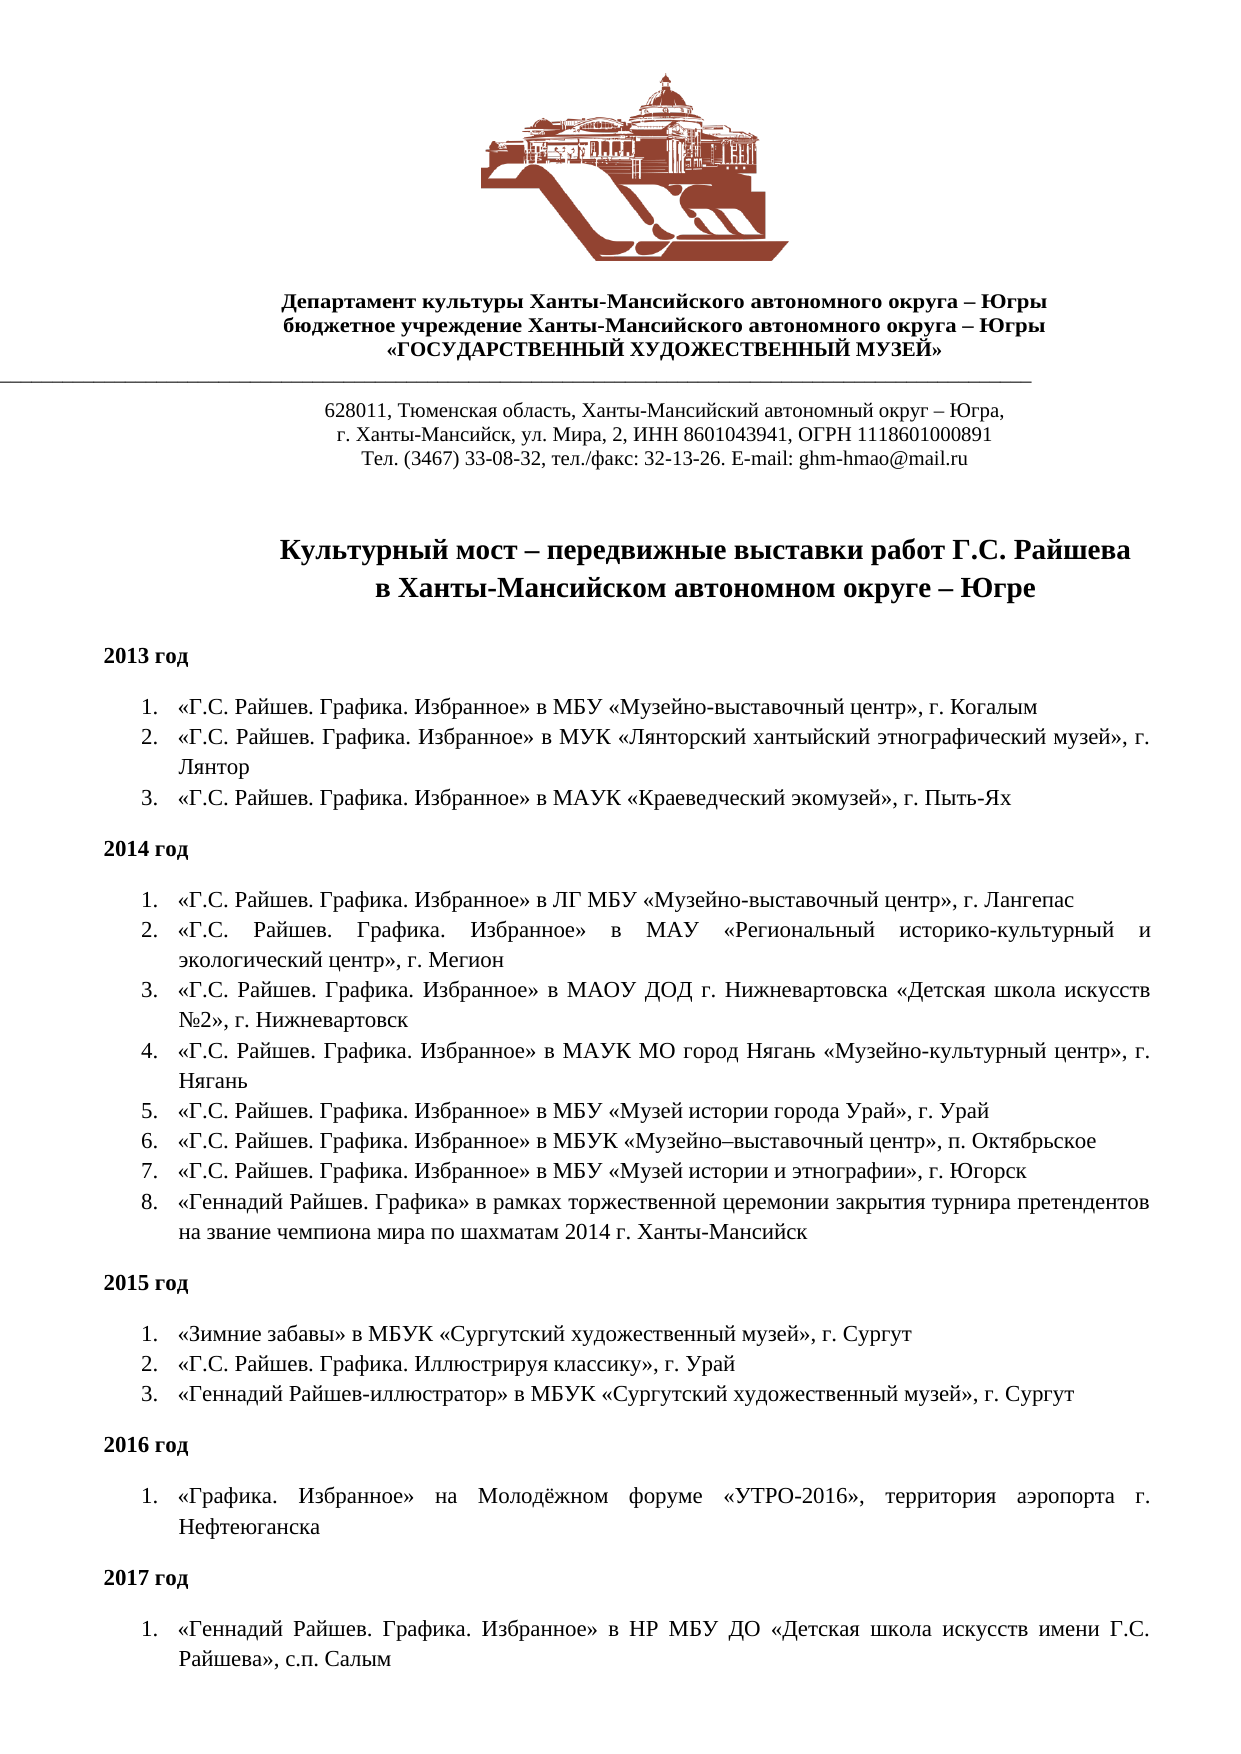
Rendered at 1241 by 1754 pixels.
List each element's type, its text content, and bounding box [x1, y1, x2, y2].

text 2013 год [103, 642, 1152, 668]
text Тел. (3467) 33-08-32, тел./факс: 32-13-26. E-mail: ghm-hmao@mail.ru [177, 446, 1152, 470]
text в Ханты-Мансийском автономном округе – Югре [259, 570, 1152, 604]
list «Г.С. Райшев. Графика. Избранное» в МБУ «Музей истории города Урай», г. Урай [141, 1097, 1152, 1123]
text бюджетное учреждение Ханты-Мансийского автономного округа – Югры [177, 313, 1152, 337]
list «Г.С. Райшев. Графика. Избранное» в МБУ «Музей истории и этнографии», г. Югорск [141, 1158, 1152, 1184]
list «Геннадий Райшев-иллюстратор» в МБУК «Сургутский художественный музей», г. Сургут [141, 1381, 1152, 1407]
list «Г.С. Райшев. Графика. Избранное» в МАУК «Краеведческий экомузей», г. Пыть-Ях [141, 784, 1152, 810]
list «Г.С. Райшев. Графика. Иллюстрируя классику», г. Урай [141, 1350, 1152, 1377]
list «Г.С. Райшев. Графика. Избранное» в МБУК «Музейно–выставочный центр», п. Октябрьское [141, 1127, 1152, 1154]
text Культурный мост – передвижные выставки работ Г.С. Райшева [259, 532, 1152, 565]
text «ГОСУДАРСТВЕННЫЙ ХУДОЖЕСТВЕННЫЙ МУЗЕЙ» [177, 337, 1152, 361]
text 2016 год [103, 1432, 1152, 1458]
text Департамент культуры Ханты-Мансийского автономного округа – Югры [177, 289, 1152, 313]
list «Г.С. Райшев. Графика. Избранное» в ЛГ МБУ «Музейно-выставочный центр», г. Лангепас [141, 886, 1152, 912]
list «Зимние забавы» в МБУК «Сургутский художественный музей», г. Сургут [141, 1320, 1152, 1346]
list «Геннадий Райшев. Графика» в рамках торжественной церемонии закрытия турнира претендентов на звание чемпиона мира по шахматам 2014 г. Ханты-Мансийск [141, 1188, 1152, 1244]
list «Г.С. Райшев. Графика. Избранное» в МАУ «Региональный историко-культурный и экологический центр», г. Мегион [141, 916, 1152, 972]
text 2017 год [103, 1564, 1152, 1590]
list «Г.С. Райшев. Графика. Избранное» в МАОУ ДОД г. Нижневартовска «Детская школа искусств №2», г. Нижневартовск [141, 976, 1152, 1033]
text 2015 год [103, 1269, 1152, 1295]
list «Г.С. Райшев. Графика. Избранное» в МУК «Лянторский хантыйский этнографический музей», г. Лянтор [141, 723, 1152, 780]
picture [481, 73, 789, 261]
text г. Ханты-Мансийск, ул. Мира, 2, ИНН 8601043941, ОГРН 1118601000891 [177, 422, 1152, 446]
text 2014 год [103, 835, 1152, 861]
text 628011, Тюменская область, Ханты-Мансийский автономный округ – Югра, [177, 398, 1152, 422]
list «Геннадий Райшев. Графика. Избранное» в НР МБУ ДО «Детская школа искусств имени Г.С. Райшева», с.п. Салым [141, 1615, 1152, 1671]
list «Г.С. Райшев. Графика. Избранное» в МБУ «Музейно-выставочный центр», г. Когалым [141, 693, 1152, 719]
text ___________________________________________________________________________________________________ [0, 361, 1240, 385]
list «Графика. Избранное» на Молодёжном форуме «УТРО-2016», территория аэропорта г. Нефтеюганска [141, 1483, 1152, 1539]
list «Г.С. Райшев. Графика. Избранное» в МАУК МО город Нягань «Музейно-культурный центр», г. Нягань [141, 1037, 1152, 1093]
